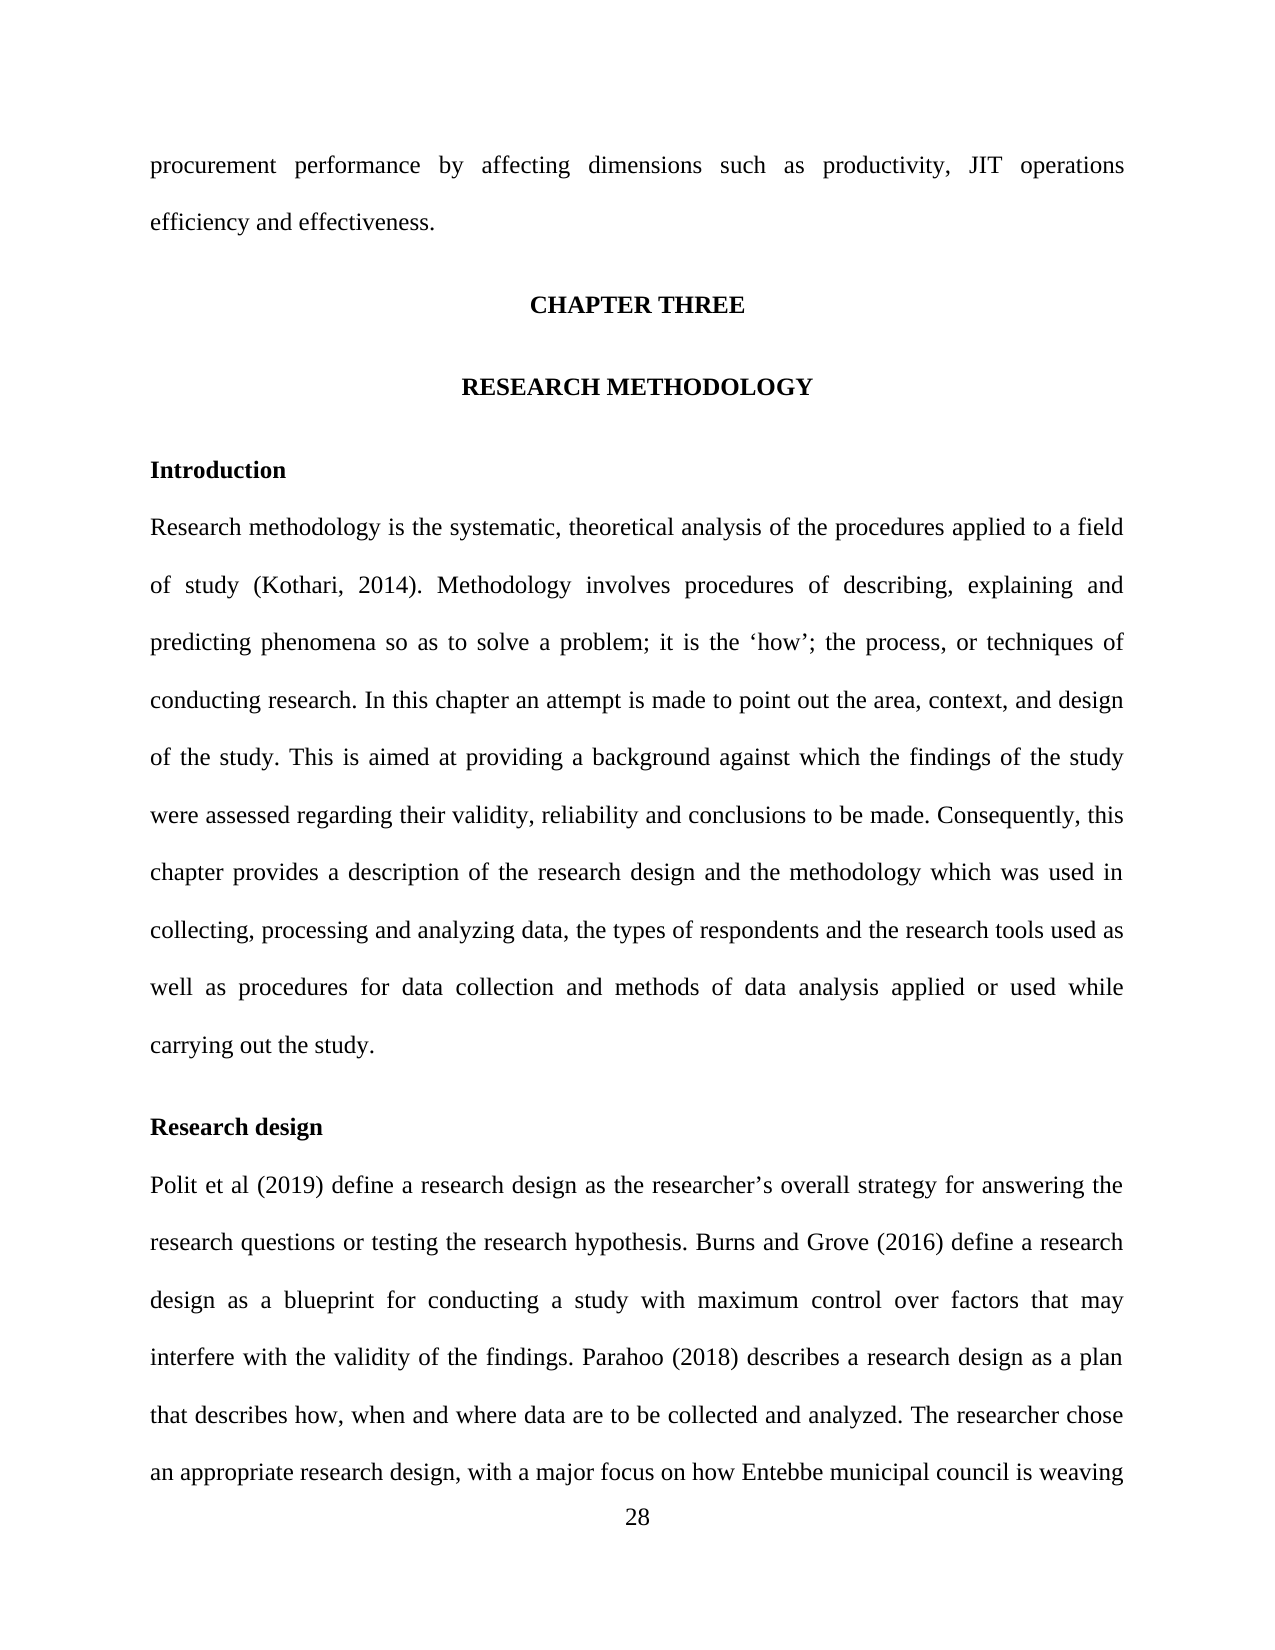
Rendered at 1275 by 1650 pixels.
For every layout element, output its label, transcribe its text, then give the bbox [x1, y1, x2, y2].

subtitle Research design [150, 1112, 1125, 1141]
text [150, 1170, 1125, 1486]
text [150, 150, 1125, 236]
text Research methodology is the systematic, theoretical analysis of the procedures applied to a field of study (Kothari, 2014). Methodology involves procedures of describing, explaining and predicting phenomena so as to solve a problem; it is the ‘how’; the process, or techniques of conducting research. In this chapter an attempt is made to point out the area, context, and design of the study. This is aimed at providing a background against which the findings of the study were assessed regarding their validity, reliability and conclusions to be made. Consequently, this chapter provides a description of the research design and the methodology which was used in collecting, processing and analyzing data, the types of respondents and the research tools used as well as procedures for data collection and methods of data analysis applied or used while carrying out the study. [150, 512, 1125, 1059]
subtitle CHAPTER THREE [150, 290, 1125, 319]
subtitle RESEARCH METHODOLOGY [150, 372, 1125, 401]
subtitle Introduction [150, 455, 1125, 484]
